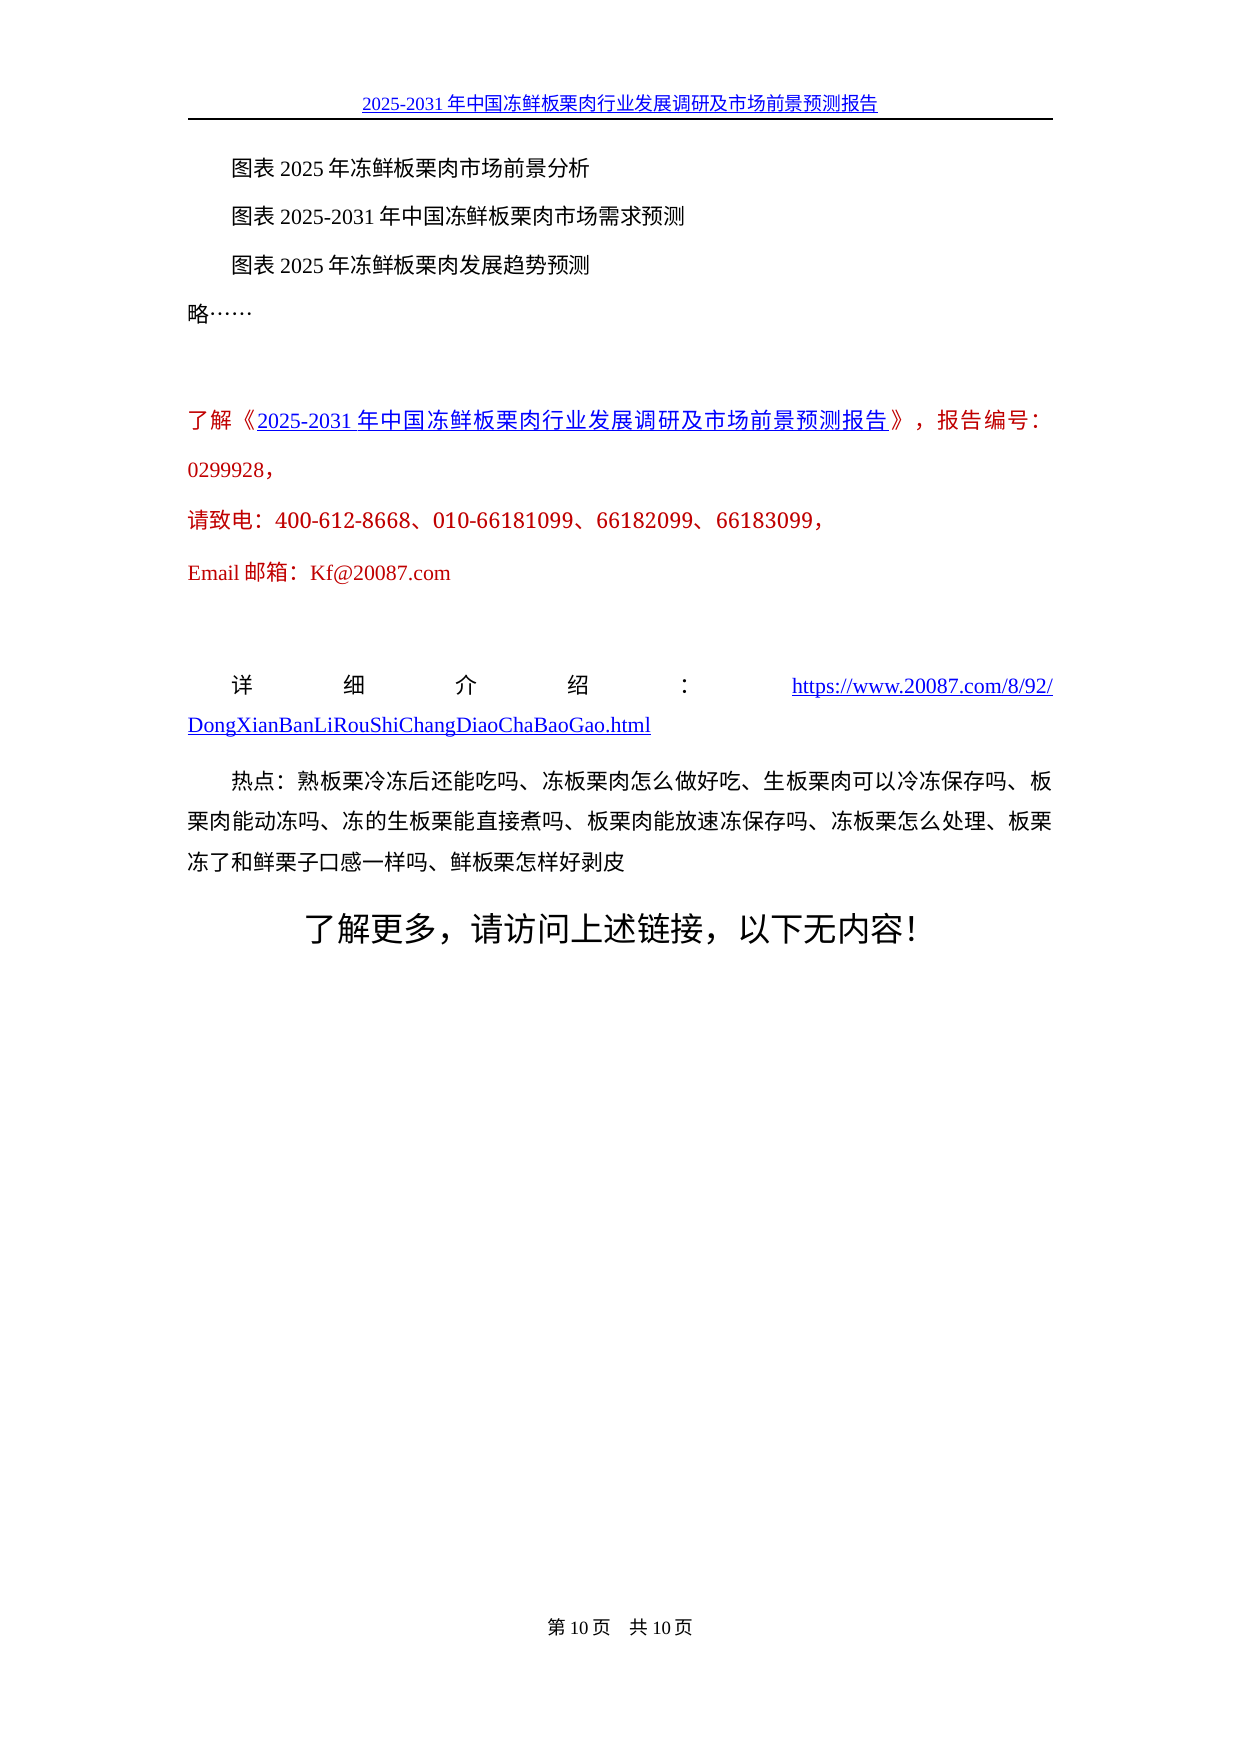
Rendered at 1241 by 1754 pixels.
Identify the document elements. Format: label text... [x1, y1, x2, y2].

text Email邮箱：Kf@20087.com [187, 555, 1053, 587]
text 详细介绍：https://www.20087.com/8/92/DongXianBanLiRouShiChangDiaoChaBaoGao.html [187, 668, 1053, 741]
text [187, 150, 1053, 329]
text 了解《2025-2031年中国冻鲜板栗肉行业发展调研及市场前景预测报告》，报告编号：0299928， [187, 403, 1053, 484]
text 热点：熟板栗冷冻后还能吃吗、冻板栗肉怎么做好吃、生板栗肉可以冷冻保存吗、板栗肉能动冻吗、冻的生板栗能直接煮吗、板栗肉能放速冻保存吗、冻板栗怎么处理、板栗冻了和鲜栗子口感一样吗、鲜板栗怎样好剥皮 [187, 763, 1053, 877]
title 了解更多，请访问上述链接，以下无内容！ [187, 894, 1053, 959]
text 请致电：400-612-8668、010-66181099、66182099、66183099， [187, 503, 1053, 536]
